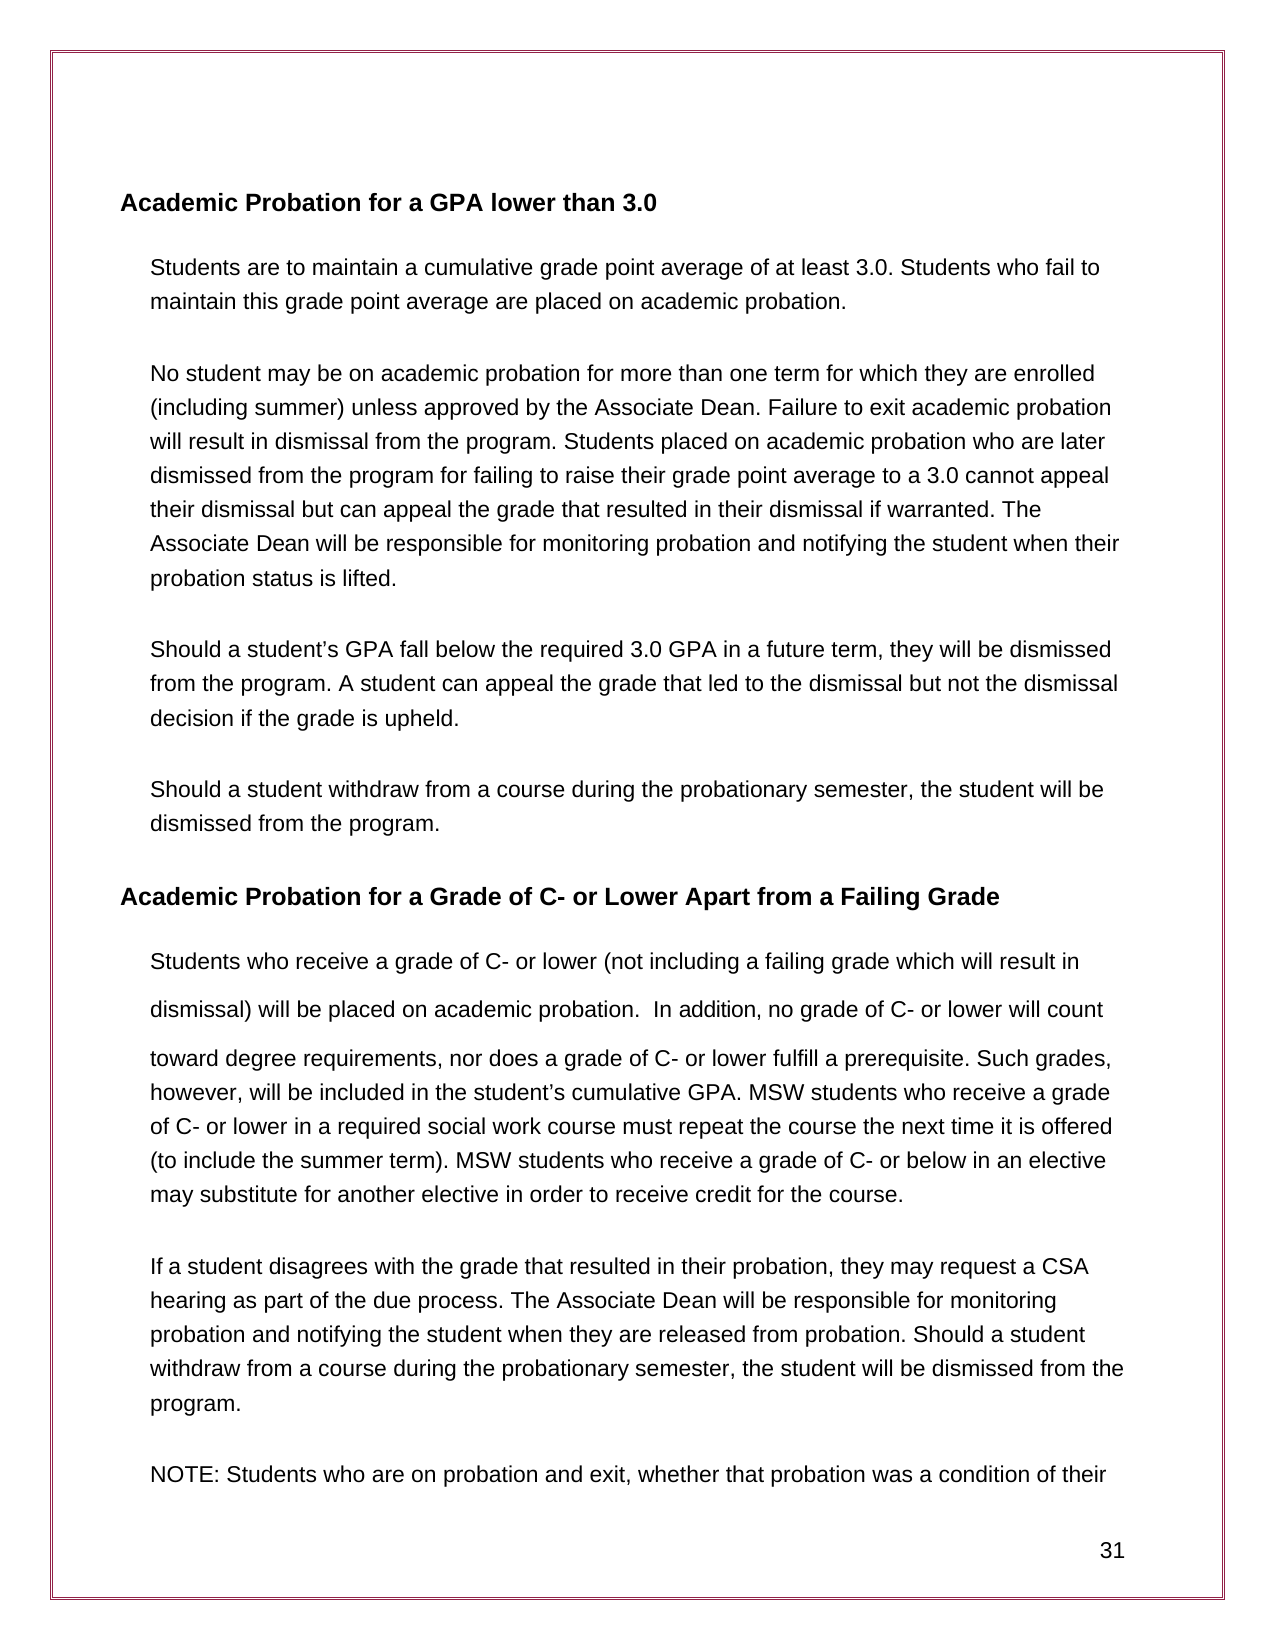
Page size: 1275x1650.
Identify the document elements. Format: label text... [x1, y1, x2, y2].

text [150, 1461, 1125, 1488]
text Should a student withdraw from a course during the probationary semester, the student will be dismissed from the program. [150, 776, 1125, 837]
text If a student disagrees with the grade that resulted in their probation, they may request a CSA hearing as part of the due process. The Associate Dean will be responsible for monitoring probation and notifying the student when they are released from probation. Should a student withdraw from a course during the probationary semester, the student will be dismissed from the program. [150, 1253, 1125, 1416]
subtitle Academic Probation for a Grade of C- or Lower Apart from a Failing Grade [120, 882, 1125, 911]
text No student may be on academic probation for more than one term for which they are enrolled (including summer) unless approved by the Associate Dean. Failure to exit academic probation will result in dismissal from the program. Students placed on academic probation who are later dismissed from the program for failing to raise their grade point average to a 3.0 cannot appeal their dismissal but can appeal the grade that resulted in their dismissal if warranted. The Associate Dean will be responsible for monitoring probation and notifying the student when their probation status is lifted. [150, 359, 1125, 591]
text Should a student’s GPA fall below the required 3.0 GPA in a future term, they will be dismissed from the program. A student can appeal the grade that led to the dismissal but not the dismissal decision if the grade is upheld. [150, 636, 1125, 731]
subtitle Academic Probation for a GPA lower than 3.0 [120, 187, 1125, 216]
text Students are to maintain a cumulative grade point average of at least 3.0. Students who fail to maintain this grade point average are placed on academic probation. [150, 254, 1125, 314]
text Students who receive a grade of C- or lower (not including a failing grade which will result in dismissal) will be placed on academic probation. In addition, no grade of C- or lower will count toward degree requirements, nor does a grade of C- or lower fulfill a prerequisite. Such grades, however, will be included in the student’s cumulative GPA. MSW students who receive a grade of C- or lower in a required social work course must repeat the course the next time it is offered (to include the summer term). MSW students who receive a grade of C- or below in an elective may substitute for another elective in order to receive credit for the course. [150, 948, 1125, 1208]
